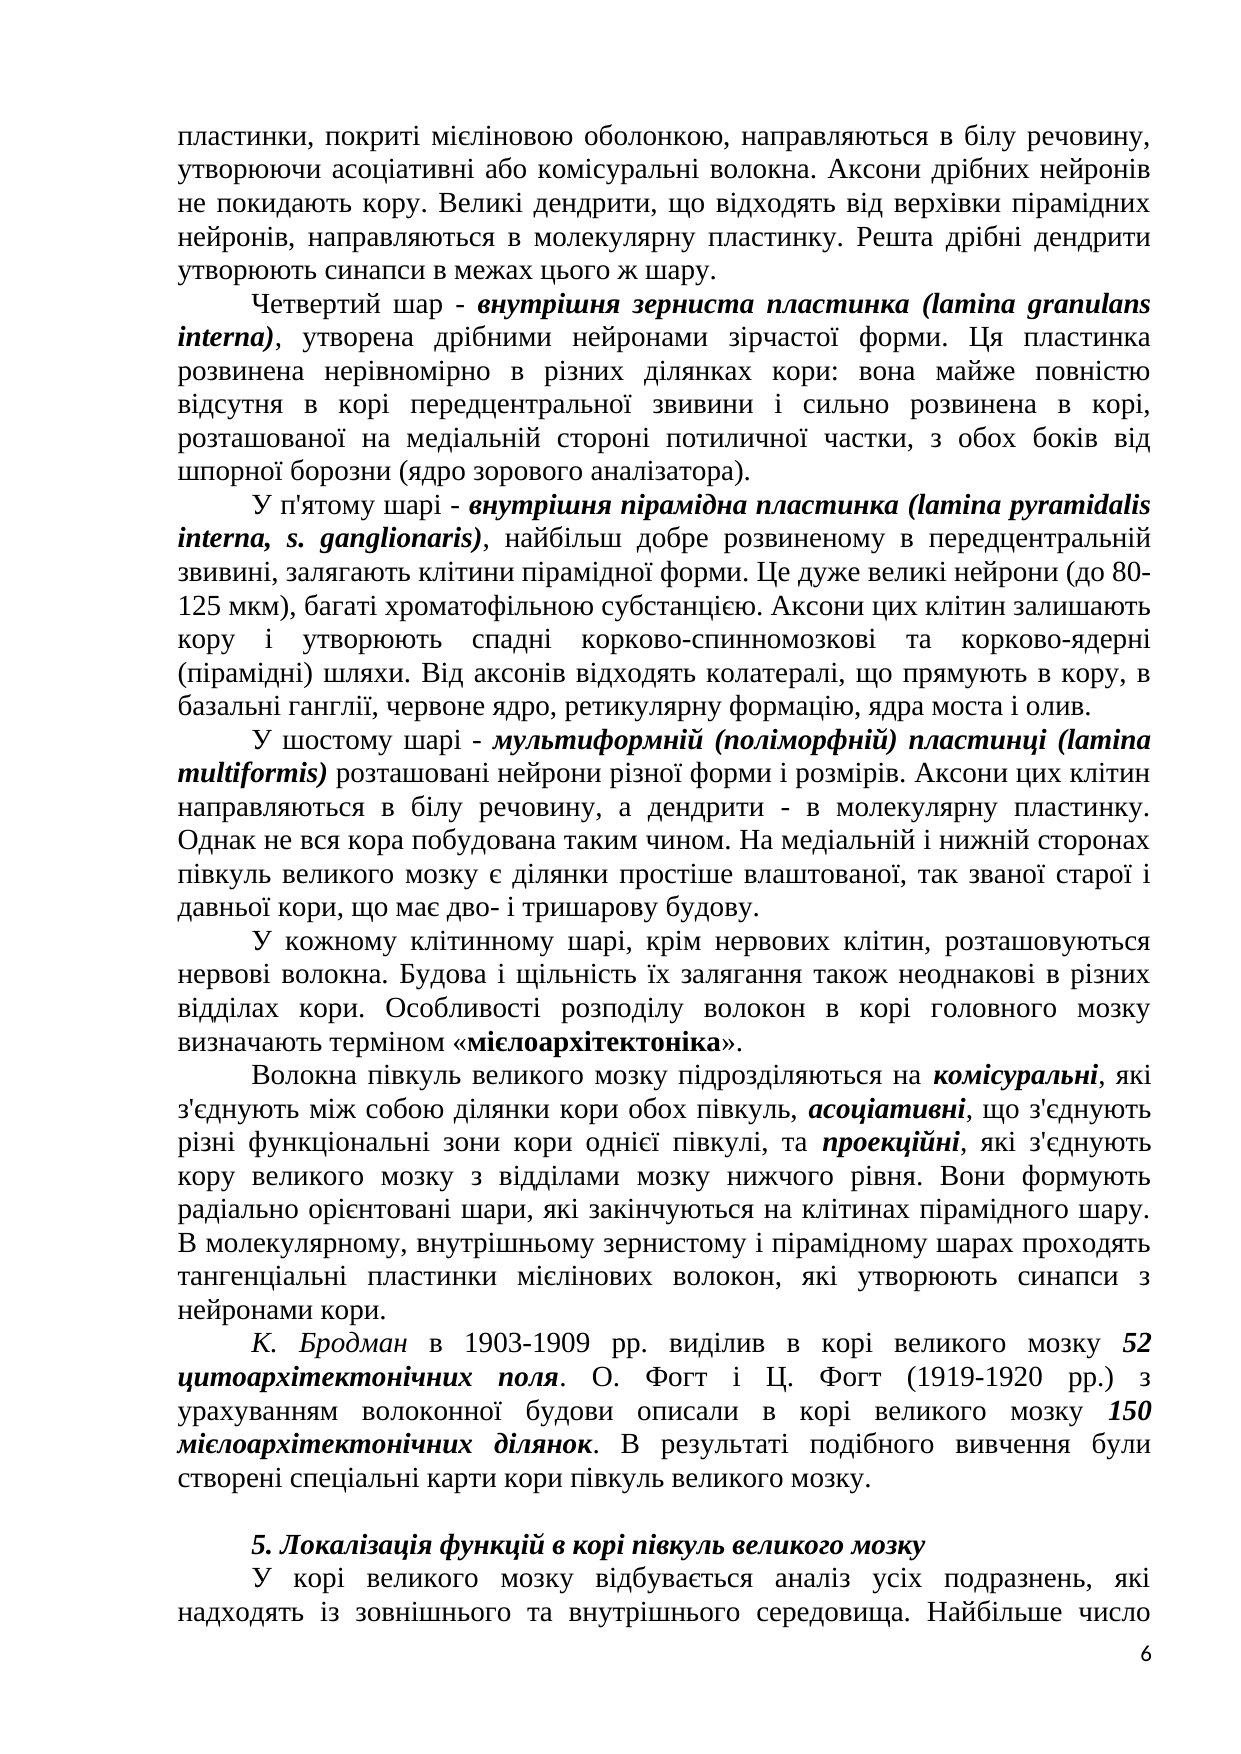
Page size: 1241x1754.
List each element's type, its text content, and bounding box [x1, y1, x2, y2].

text К. Бродман в 1903-1909 рр. виділив в корі великого мозку 52 цитоархітектонічних поля. О. Фогт і Ц. Фогт (1919-1920 рр.) з урахуванням волоконної будови описали в корі великого мозку 150 мієлоархітектонічних ділянок. В результаті подібного вивчення були створені спеціальні карти кори півкуль великого мозку. [177, 1326, 1152, 1493]
text У кожному клітинному шарі, крім нервових клітин, розташовуються нервові волокна. Будова і щільність їх залягання також неоднакові в різних відділах кори. Особливості розподілу волокон в корі головного мозку визначають терміном «мієлоархітектоніка». [177, 923, 1152, 1057]
text У п'ятому шарі - внутрішня пірамідна пластинка (lamina pyramidalis interna, s. ganglionaris), найбільш добре розвиненому в передцентральній звивині, залягають клітини пірамідної форми. Це дуже великі нейрони (до 80-125 мкм), багаті хроматофільною субстанцією. Аксони цих клітин залишають кору і утворюють спадні корково-спинномозкові та корково-ядерні (пірамідні) шляхи. Від аксонів відходять колатералі, що прямують в кору, в базальні ганглії, червоне ядро, ретикулярну формацію, ядра моста і олив. [177, 487, 1152, 722]
text 5. Локалізація функцій в корі півкуль великого мозку [177, 1527, 1152, 1560]
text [177, 1560, 1152, 1627]
text Волокна півкуль великого мозку підрозділяються на комісуральні, які з'єднують між собою ділянки кори обох півкуль, асоціативні, що з'єднують різні функціональні зони кори однієї півкулі, та проекційні, які з'єднують кору великого мозку з відділами мозку нижчого рівня. Вони формують радіально орієнтовані шари, які закінчуються на клітинах пірамідного шару. В молекулярному, внутрішньому зернистому і пірамідному шарах проходять тангенціальні пластинки мієлінових волокон, які утворюють синапси з нейронами кори. [177, 1057, 1152, 1326]
text Четвертий шар - внутрішня зерниста пластинка (lamina granulans interna), утворена дрібними нейронами зірчастої форми. Ця пластинка розвинена нерівномірно в різних ділянках кори: вона майже повністю відсутня в корі передцентральної звивини і сильно розвинена в корі, розташованої на медіальній стороні потиличної частки, з обох боків від шпорної борозни (ядро зорового аналізатора). [177, 286, 1152, 487]
text У шостому шарі - мультиформній (поліморфній) пластинці (lamina multiformis) розташовані нейрони різної форми і розмірів. Аксони цих клітин направляються в білу речовину, а дендрити - в молекулярну пластинку. Однак не вся кора побудована таким чином. На медіальній і нижній сторонах півкуль великого мозку є ділянки простіше влаштованої, так званої старої і давньої кори, що має дво- і тришарову будову. [177, 722, 1152, 923]
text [177, 118, 1152, 286]
